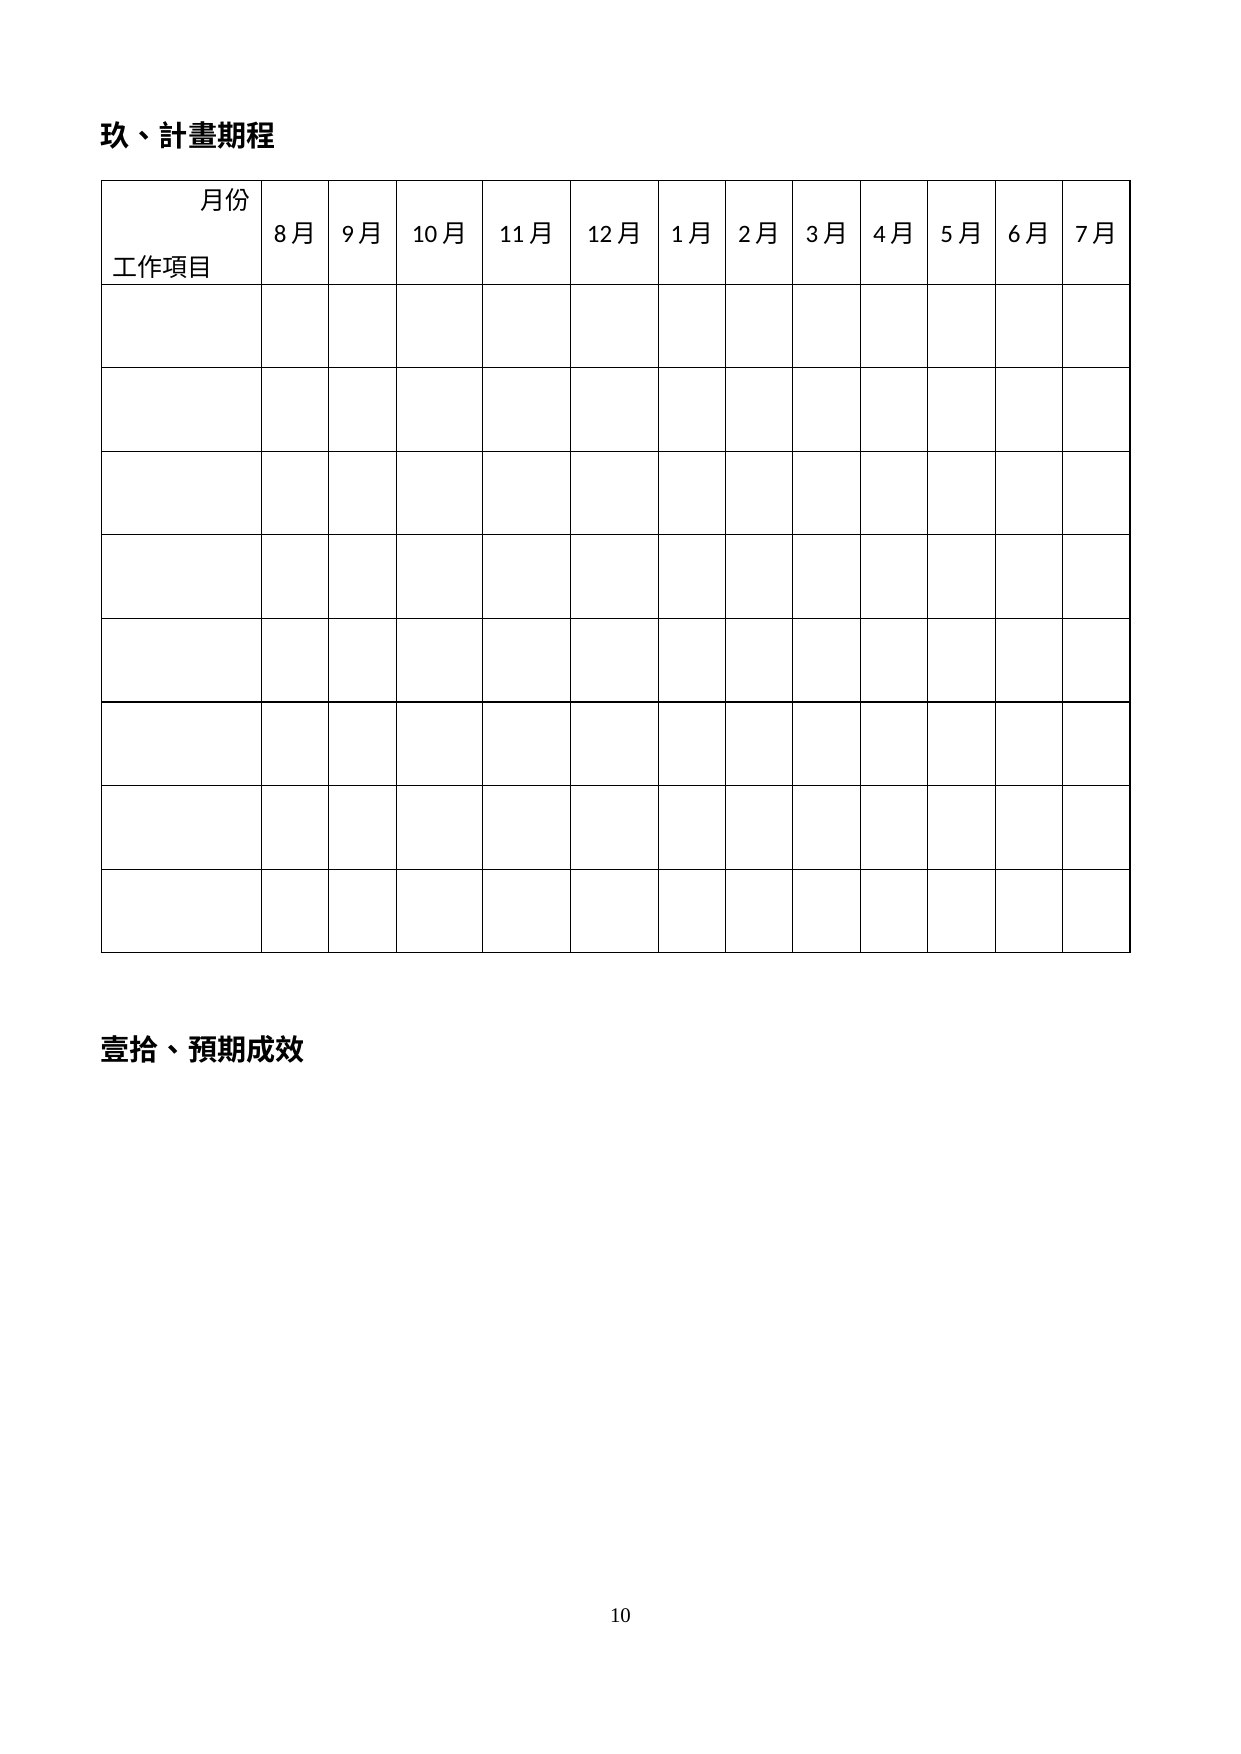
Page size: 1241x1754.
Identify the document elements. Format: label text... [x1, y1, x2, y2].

table_cell [483, 535, 570, 618]
table_cell [262, 285, 328, 367]
table_cell [996, 870, 1062, 952]
table_cell [1063, 368, 1129, 451]
table_cell [262, 870, 328, 952]
table_cell [397, 285, 482, 367]
table_cell [397, 870, 482, 952]
table_cell [726, 452, 792, 534]
table_cell [329, 619, 396, 701]
table_cell [102, 452, 261, 534]
table_cell [793, 535, 860, 618]
table_cell [726, 619, 792, 701]
table_cell [726, 535, 792, 618]
table_cell [483, 786, 570, 868]
table_cell [726, 703, 792, 785]
table_header 2月 [726, 181, 792, 284]
table_cell [793, 452, 860, 534]
table_cell [659, 285, 725, 367]
table_cell [262, 619, 328, 701]
table_cell [659, 535, 725, 618]
table_cell [793, 786, 860, 868]
table_cell [861, 285, 927, 367]
table_cell [102, 870, 261, 952]
table_cell [483, 619, 570, 701]
table_cell [329, 870, 396, 952]
table_header 7月 [1063, 181, 1129, 284]
table_cell [996, 535, 1062, 618]
table_cell [1063, 535, 1129, 618]
table_cell [793, 368, 860, 451]
table_cell [861, 870, 927, 952]
table_cell [726, 368, 792, 451]
table_cell [659, 452, 725, 534]
table_cell [793, 619, 860, 701]
table_cell [571, 535, 658, 618]
table_cell [793, 870, 860, 952]
table_cell [483, 703, 570, 785]
table_cell [793, 285, 860, 367]
table_cell [102, 703, 261, 785]
table_header 10月 [397, 181, 482, 284]
table_cell [262, 535, 328, 618]
table_cell [397, 619, 482, 701]
table_header 11月 [483, 181, 570, 284]
table_cell [928, 703, 995, 785]
table_cell [659, 368, 725, 451]
table_header 8月 [262, 181, 328, 284]
table_cell [262, 703, 328, 785]
table_header 月份 工作項目 [102, 181, 261, 284]
list 計畫期程 [100, 113, 1140, 154]
table_cell [861, 786, 927, 868]
table_cell [483, 368, 570, 451]
table_cell [726, 285, 792, 367]
table_cell [1063, 452, 1129, 534]
table_cell [571, 870, 658, 952]
table_cell [483, 870, 570, 952]
table_cell [397, 703, 482, 785]
table_header 9月 [329, 181, 396, 284]
table_cell [102, 535, 261, 618]
table_cell [861, 535, 927, 618]
table_cell [102, 786, 261, 868]
table_cell [861, 452, 927, 534]
table_cell [329, 703, 396, 785]
table_cell [262, 368, 328, 451]
table_cell [861, 368, 927, 451]
table_cell [1063, 870, 1129, 952]
table_cell [102, 368, 261, 451]
table_cell [928, 285, 995, 367]
table_cell [928, 535, 995, 618]
table_cell [726, 870, 792, 952]
table_cell [861, 703, 927, 785]
table_cell [102, 619, 261, 701]
table_cell [996, 703, 1062, 785]
table_cell [996, 368, 1062, 451]
table_cell [262, 786, 328, 868]
table_cell [571, 368, 658, 451]
table_cell [329, 452, 396, 534]
table_cell [329, 786, 396, 868]
table_cell [1063, 285, 1129, 367]
list 預期成效 [100, 1027, 1140, 1068]
table_header 5月 [928, 181, 995, 284]
table_cell [1063, 619, 1129, 701]
table_cell [329, 368, 396, 451]
table_cell [571, 452, 658, 534]
table_cell [996, 452, 1062, 534]
table_cell [397, 452, 482, 534]
table_cell [928, 452, 995, 534]
table_cell [659, 870, 725, 952]
table_cell [1063, 703, 1129, 785]
table_cell [483, 452, 570, 534]
table_cell [659, 786, 725, 868]
table_cell [996, 786, 1062, 868]
table_cell [571, 619, 658, 701]
table_cell [659, 703, 725, 785]
table_cell [571, 285, 658, 367]
table_header 12月 [571, 181, 658, 284]
table_cell [571, 786, 658, 868]
table_header 6月 [996, 181, 1062, 284]
table_cell [1063, 786, 1129, 868]
table_header 3月 [793, 181, 860, 284]
table_cell [397, 368, 482, 451]
table_header 4月 [861, 181, 927, 284]
table_header 1月 [659, 181, 725, 284]
table_cell [928, 619, 995, 701]
table_cell [397, 535, 482, 618]
table_cell [483, 285, 570, 367]
table_cell [659, 619, 725, 701]
table_cell [102, 285, 261, 367]
table_cell [329, 535, 396, 618]
table_cell [928, 786, 995, 868]
table_cell [996, 285, 1062, 367]
table_cell [793, 703, 860, 785]
table_cell [928, 368, 995, 451]
table_cell [262, 452, 328, 534]
table_cell [726, 786, 792, 868]
table_cell [928, 870, 995, 952]
table_cell [861, 619, 927, 701]
table_cell [571, 703, 658, 785]
table_cell [996, 619, 1062, 701]
table_cell [397, 786, 482, 868]
table_cell [329, 285, 396, 367]
